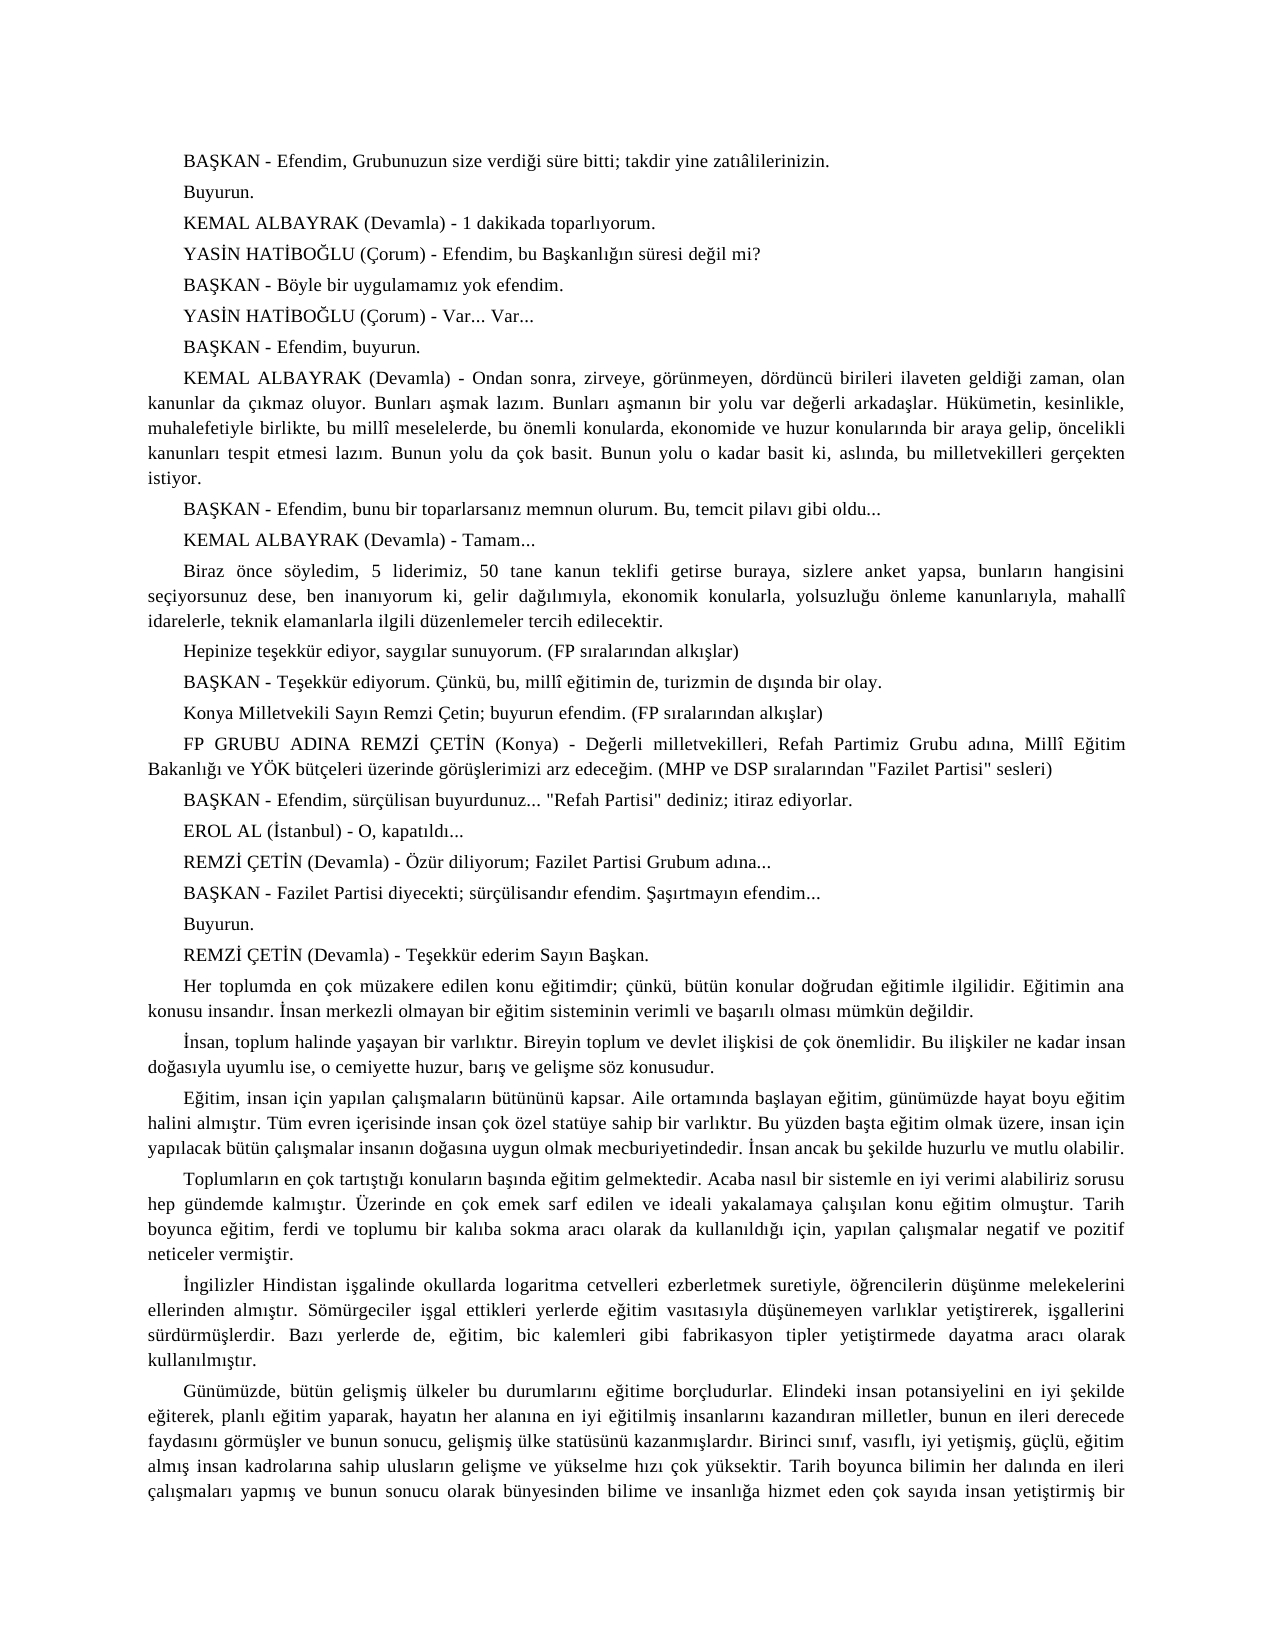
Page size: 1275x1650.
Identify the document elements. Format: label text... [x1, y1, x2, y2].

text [148, 1377, 1127, 1502]
text İngilizler Hindistan işgalinde okullarda logaritma cetvelleri ezberletmek suretiyle, öğrencilerin düşünme melekelerini ellerinden almıştır. Sömürgeciler işgal ettikleri yerlerde eğitim vasıtasıyla düşünemeyen varlıklar yetiştirerek, işgallerini sürdürmüşlerdir. Bazı yerlerde de, eğitim, bic kalemleri gibi fabrikasyon tipler yetiştirmede dayatma aracı olarak kullanılmıştır. [148, 1271, 1127, 1371]
text Hepinize teşekkür ediyor, saygılar sunuyorum. (FP sıralarından alkışlar) [148, 638, 1127, 663]
text Toplumların en çok tartıştığı konuların başında eğitim gelmektedir. Acaba nasıl bir sistemle en iyi verimi alabiliriz sorusu hep gündemde kalmıştır. Üzerinde en çok emek sarf edilen ve ideali yakalamaya çalışılan konu eğitim olmuştur. Tarih boyunca eğitim, ferdi ve toplumu bir kalıba sokma aracı olarak da kullanıldığı için, yapılan çalışmalar negatif ve pozitif neticeler vermiştir. [148, 1165, 1127, 1265]
text Her toplumda en çok müzakere edilen konu eğitimdir; çünkü, bütün konular doğrudan eğitimle ilgilidir. Eğitimin ana konusu insandır. İnsan merkezli olmayan bir eğitim sisteminin verimli ve başarılı olması mümkün değildir. [148, 972, 1127, 1022]
text BAŞKAN - Böyle bir uygulamamız yok efendim. [148, 271, 1127, 296]
text REMZİ ÇETİN (Devamla) - Özür diliyorum; Fazilet Partisi Grubum adına... [148, 848, 1127, 873]
text KEMAL ALBAYRAK (Devamla) - 1 dakikada toparlıyorum. [148, 209, 1127, 234]
text FP GRUBU ADINA REMZİ ÇETİN (Konya) - Değerli milletvekilleri, Refah Partimiz Grubu adına, Millî Eğitim Bakanlığı ve YÖK bütçeleri üzerinde görüşlerimizi arz edeceğim. (MHP ve DSP sıralarından "Fazilet Partisi" sesleri) [148, 731, 1127, 781]
text Buyurun. [148, 178, 1127, 203]
text REMZİ ÇETİN (Devamla) - Teşekkür ederim Sayın Başkan. [148, 941, 1127, 966]
text İnsan, toplum halinde yaşayan bir varlıktır. Bireyin toplum ve devlet ilişkisi de çok önemlidir. Bu ilişkiler ne kadar insan doğasıyla uyumlu ise, o cemiyette huzur, barış ve gelişme söz konusudur. [148, 1028, 1127, 1078]
text BAŞKAN - Efendim, buyurun. [148, 333, 1127, 358]
text KEMAL ALBAYRAK (Devamla) - Ondan sonra, zirveye, görünmeyen, dördüncü birileri ilaveten geldiği zaman, olan kanunlar da çıkmaz oluyor. Bunları aşmak lazım. Bunları aşmanın bir yolu var değerli arkadaşlar. Hükümetin, kesinlikle, muhalefetiyle birlikte, bu millî meselelerde, bu önemli konularda, ekonomide ve huzur konularında bir araya gelip, öncelikli kanunları tespit etmesi lazım. Bunun yolu da çok basit. Bunun yolu o kadar basit ki, aslında, bu milletvekilleri gerçekten istiyor. [148, 364, 1127, 489]
text KEMAL ALBAYRAK (Devamla) - Tamam... [148, 526, 1127, 551]
text Biraz önce söyledim, 5 liderimiz, 50 tane kanun teklifi getirse buraya, sizlere anket yapsa, bunların hangisini seçiyorsunuz dese, ben inanıyorum ki, gelir dağılımıyla, ekonomik konularla, yolsuzluğu önleme kanunlarıyla, mahallî idarelerle, teknik elamanlarla ilgili düzenlemeler tercih edilecektir. [148, 557, 1127, 632]
text BAŞKAN - Efendim, sürçülisan buyurdunuz... "Refah Partisi" dediniz; itiraz ediyorlar. [148, 787, 1127, 812]
text BAŞKAN - Teşekkür ediyorum. Çünkü, bu, millî eğitimin de, turizmin de dışında bir olay. [148, 669, 1127, 694]
text Konya Milletvekili Sayın Remzi Çetin; buyurun efendim. (FP sıralarından alkışlar) [148, 700, 1127, 725]
text YASİN HATİBOĞLU (Çorum) - Efendim, bu Başkanlığın süresi değil mi? [148, 240, 1127, 265]
text Eğitim, insan için yapılan çalışmaların bütününü kapsar. Aile ortamında başlayan eğitim, günümüzde hayat boyu eğitim halini almıştır. Tüm evren içerisinde insan çok özel statüye sahip bir varlıktır. Bu yüzden başta eğitim olmak üzere, insan için yapılacak bütün çalışmalar insanın doğasına uygun olmak mecburiyetindedir. İnsan ancak bu şekilde huzurlu ve mutlu olabilir. [148, 1084, 1127, 1159]
text Buyurun. [148, 910, 1127, 935]
text YASİN HATİBOĞLU (Çorum) - Var... Var... [148, 302, 1127, 327]
text EROL AL (İstanbul) - O, kapatıldı... [148, 818, 1127, 843]
text BAŞKAN - Fazilet Partisi diyecekti; sürçülisandır efendim. Şaşırtmayın efendim... [148, 879, 1127, 904]
text BAŞKAN - Efendim, bunu bir toparlarsanız memnun olurum. Bu, temcit pilavı gibi oldu... [148, 495, 1127, 520]
text BAŞKAN - Efendim, Grubunuzun size verdiği süre bitti; takdir yine zatıâlilerinizin. [148, 148, 1127, 173]
